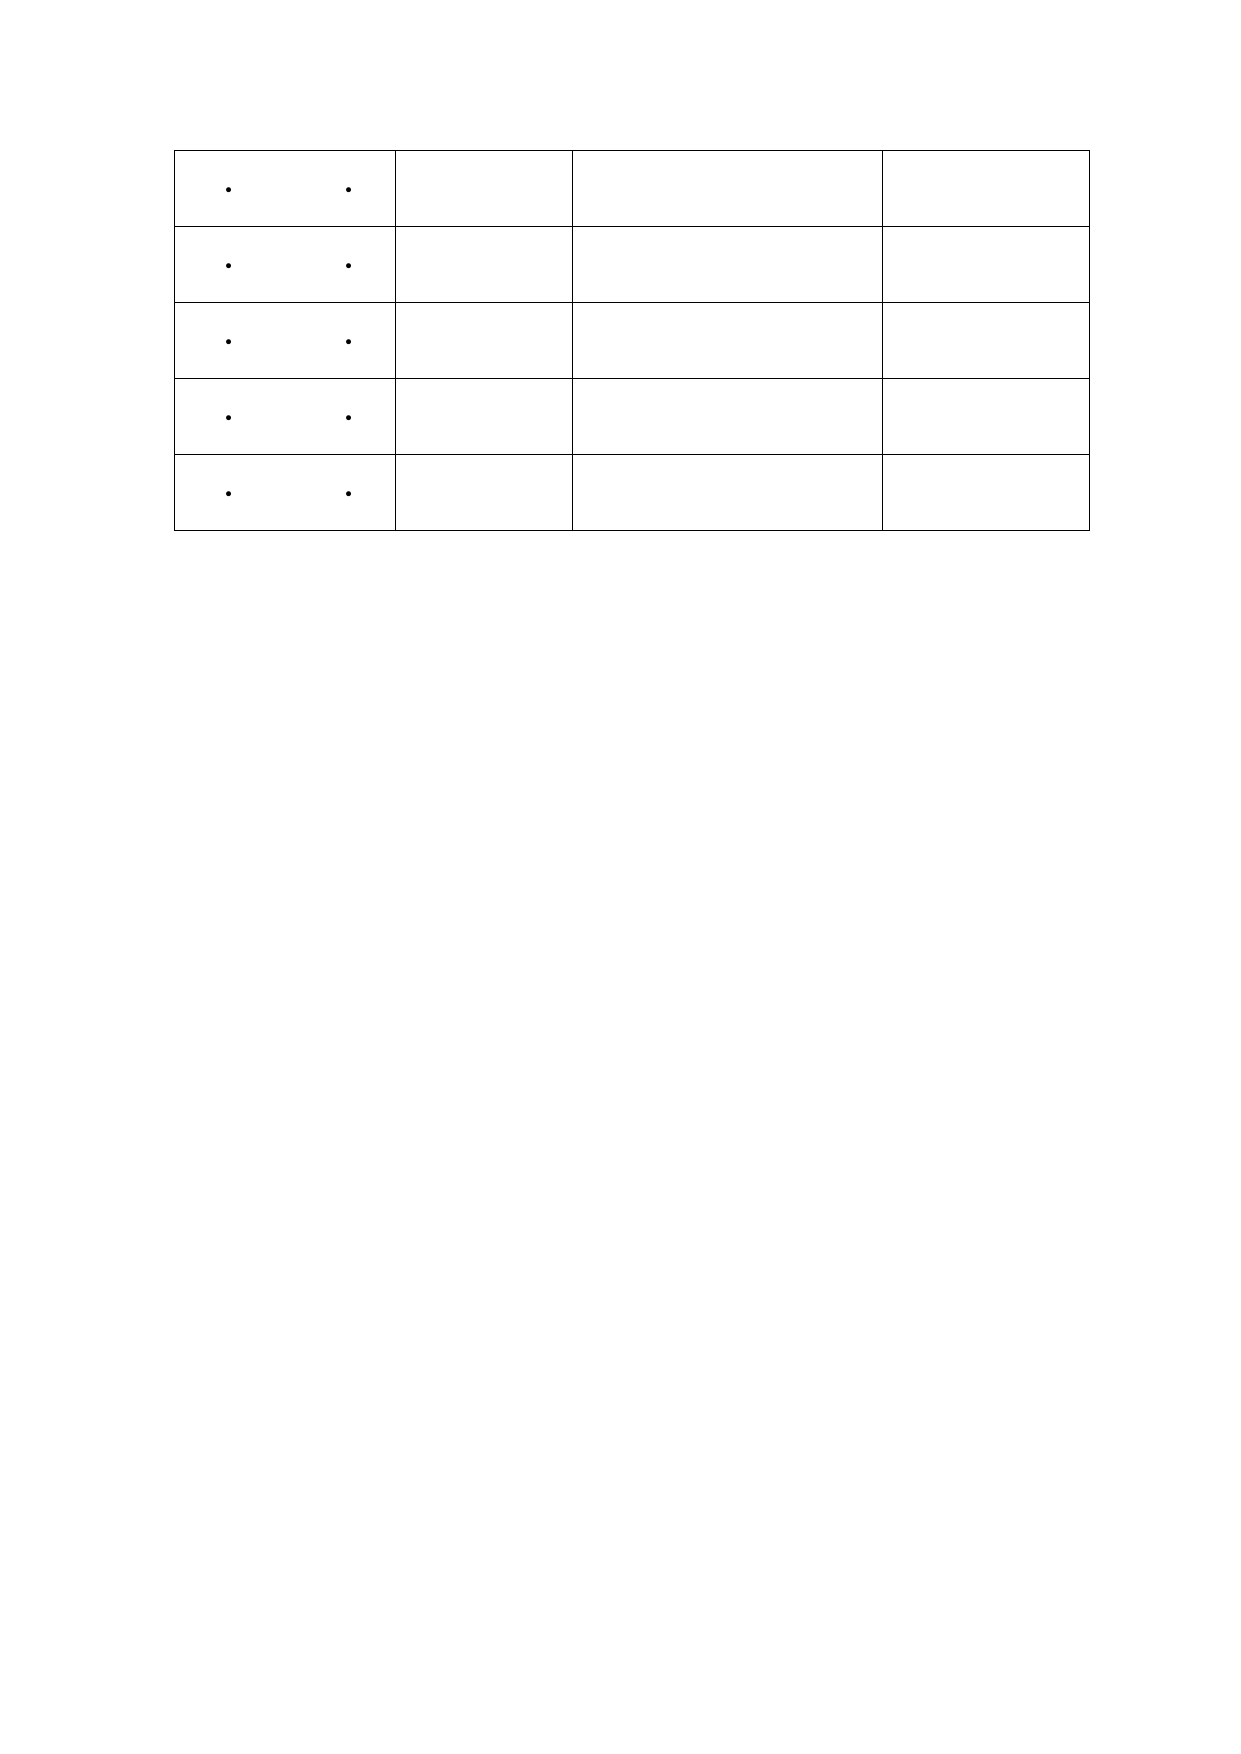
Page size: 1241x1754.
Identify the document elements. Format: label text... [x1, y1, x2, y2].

table_cell [573, 151, 882, 226]
table_cell [573, 455, 882, 530]
table_cell [573, 227, 882, 302]
table_cell ・ ・ [175, 455, 395, 530]
table_cell ・ ・ [175, 151, 395, 226]
table_cell [883, 303, 1089, 378]
table_cell [883, 455, 1089, 530]
table_cell [396, 303, 572, 378]
table_cell [396, 379, 572, 454]
table_cell ・ ・ [175, 227, 395, 302]
table_cell [573, 379, 882, 454]
table_cell [396, 455, 572, 530]
table_cell ・ ・ [175, 379, 395, 454]
table_cell [883, 227, 1089, 302]
table_cell [883, 151, 1089, 226]
table_cell [396, 227, 572, 302]
table_cell [573, 303, 882, 378]
table_cell [883, 379, 1089, 454]
table_cell [396, 151, 572, 226]
table_cell ・ ・ [175, 303, 395, 378]
